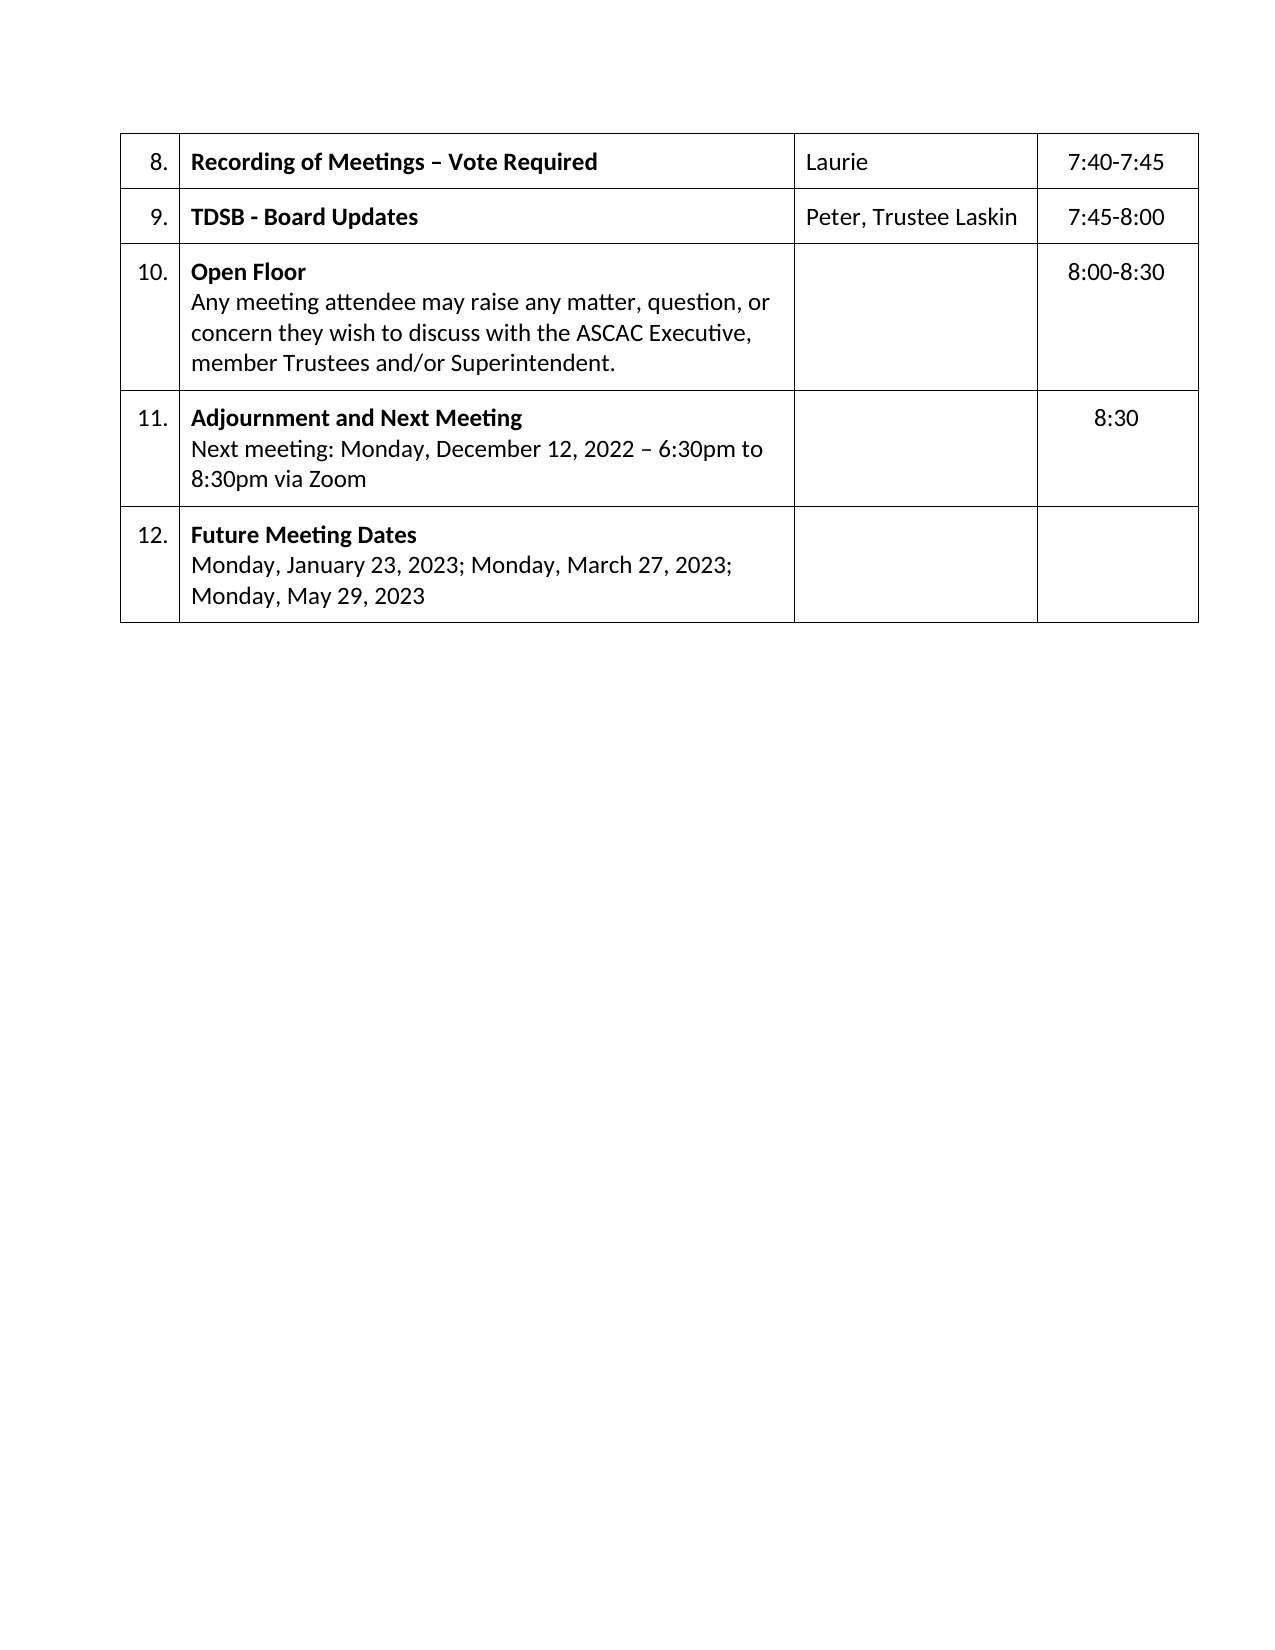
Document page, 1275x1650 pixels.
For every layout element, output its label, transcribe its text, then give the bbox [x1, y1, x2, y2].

table_cell 8:30 [1038, 391, 1198, 506]
table_cell Laurie [795, 134, 1037, 188]
table_cell [795, 507, 1037, 622]
table_cell [1038, 507, 1198, 622]
table_cell Recording of Meetings – Vote Required [180, 134, 794, 188]
table_cell Adjournment and Next Meeting Next meeting: Monday, December 12, 2022 – 6:30pm to 8:30pm via Zoom [180, 391, 794, 506]
table_cell Future Meeting Dates Monday, January 23, 2023; Monday, March 27, 2023; Monday, May 29, 2023 [180, 507, 794, 622]
table_cell Peter, Trustee Laskin [795, 189, 1037, 243]
table_cell Open Floor Any meeting attendee may raise any matter, question, or concern they wish to discuss with the ASCAC Executive, member Trustees and/or Superintendent. [180, 244, 794, 390]
table_cell 9. [121, 189, 179, 243]
table_cell 7:40-7:45 [1038, 134, 1198, 188]
table_cell TDSB - Board Updates [180, 189, 794, 243]
table_cell 8. [121, 134, 179, 188]
table_cell [795, 391, 1037, 506]
table_cell 8:00-8:30 [1038, 244, 1198, 390]
table_cell 12. [121, 507, 179, 622]
table_cell 11. [121, 391, 179, 506]
table_cell 7:45-8:00 [1038, 189, 1198, 243]
table_cell 10. [121, 244, 179, 390]
table_cell [795, 244, 1037, 390]
